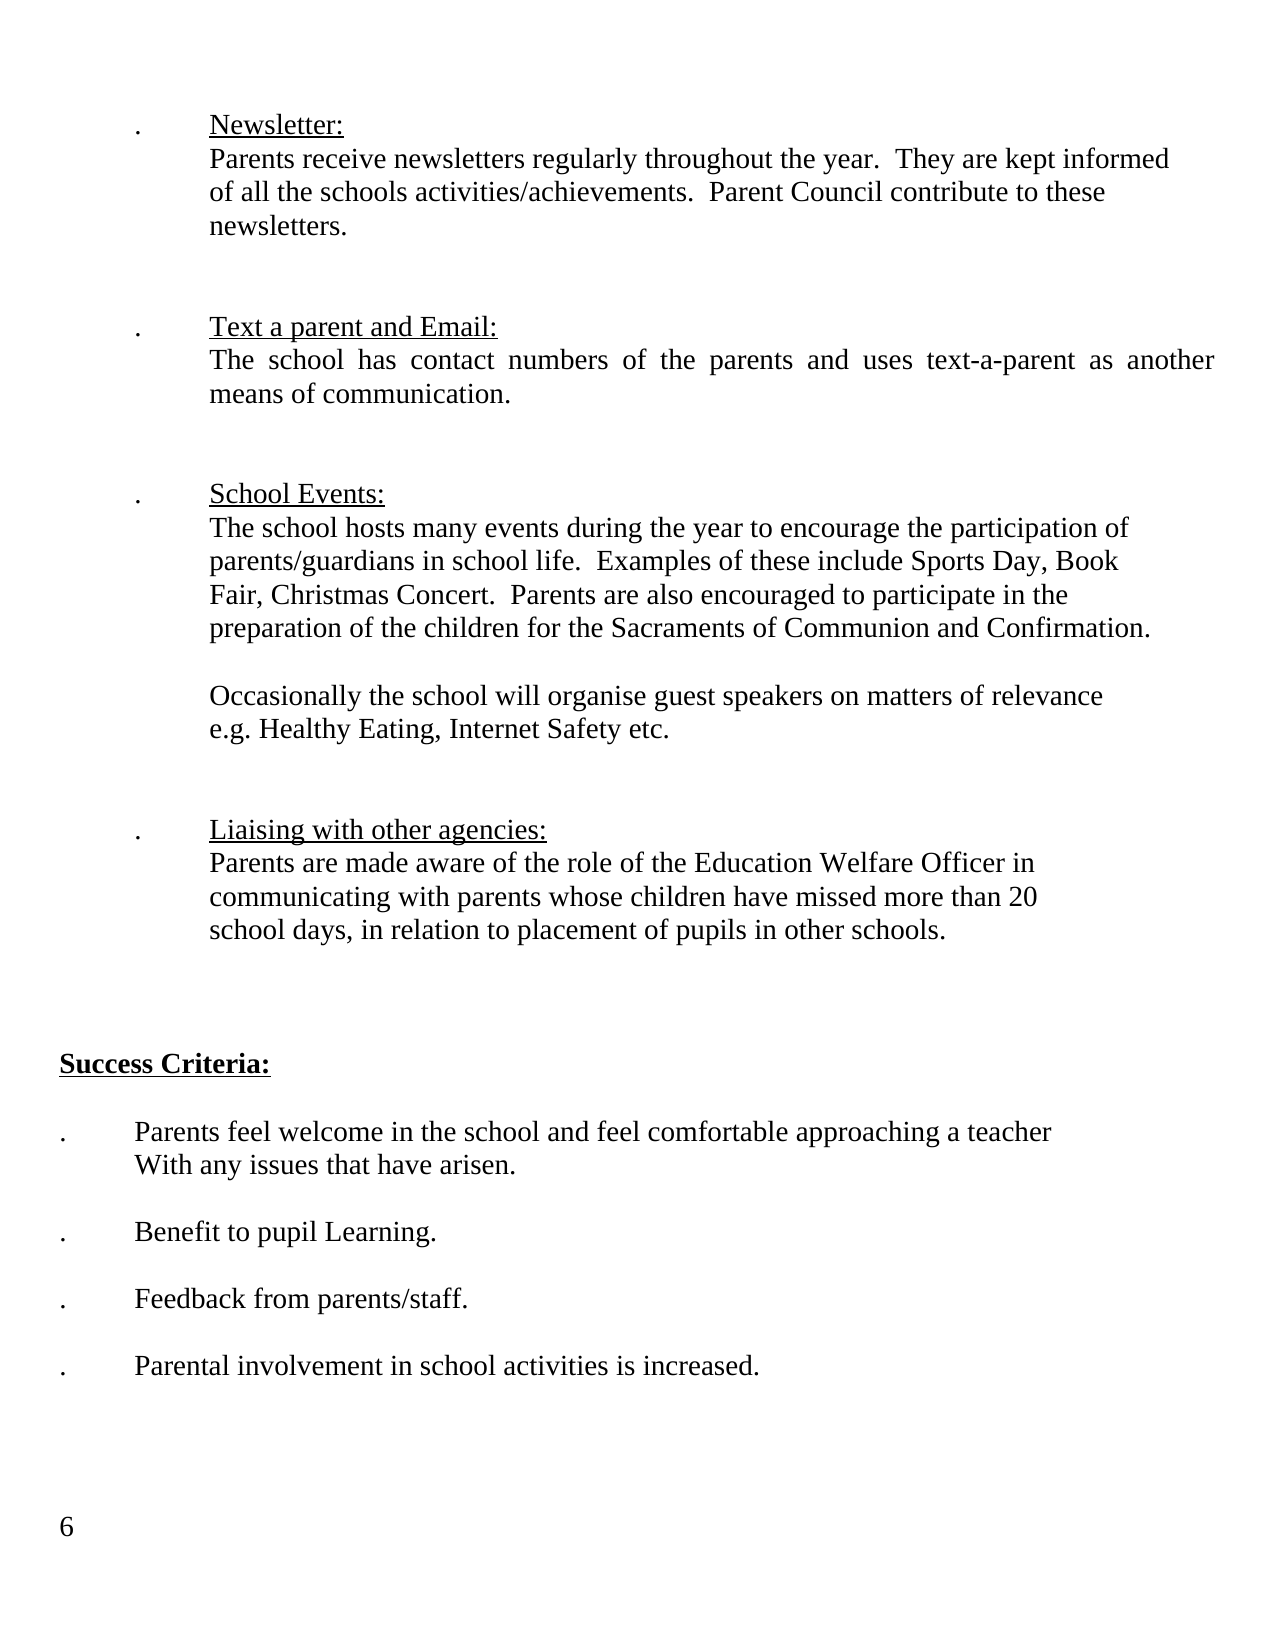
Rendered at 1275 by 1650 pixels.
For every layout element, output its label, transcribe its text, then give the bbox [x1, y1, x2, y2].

text e.g. Healthy Eating, Internet Safety etc. [59, 711, 1216, 745]
text school days, in relation to placement of pupils in other schools. [59, 912, 1216, 946]
text . School Events: [59, 476, 1216, 510]
text preparation of the children for the Sacraments of Communion and Confirmation. [59, 611, 1216, 644]
text newsletters. [59, 208, 1216, 242]
text of all the schools activities/achievements. Parent Council contribute to these [59, 174, 1216, 208]
text The school has contact numbers of the parents and uses text-a-parent as another means of communication. [209, 342, 1216, 409]
text parents/guardians in school life. Examples of these include Sports Day, Book [59, 543, 1216, 577]
text . Parents feel welcome in the school and feel comfortable approaching a teacher [59, 1114, 1216, 1147]
text With any issues that have arisen. [59, 1147, 1216, 1181]
text . Liaising with other agencies: [59, 812, 1216, 845]
text . Parental involvement in school activities is increased. [59, 1348, 1216, 1382]
text Occasionally the school will organise guest speakers on matters of relevance [59, 678, 1216, 711]
text . Feedback from parents/staff. [59, 1281, 1216, 1315]
text communicating with parents whose children have missed more than 20 [59, 879, 1216, 912]
text . Text a parent and Email: [59, 309, 1216, 342]
text Parents receive newsletters regularly throughout the year. They are kept informed [59, 141, 1216, 174]
text Fair, Christmas Concert. Parents are also encouraged to participate in the [59, 577, 1216, 611]
text . Newsletter: [59, 107, 1216, 141]
text Success Criteria: [59, 1047, 1216, 1080]
text The school hosts many events during the year to encourage the participation of [59, 510, 1216, 543]
text . Benefit to pupil Learning. [59, 1214, 1216, 1248]
text Parents are made aware of the role of the Education Welfare Officer in [59, 845, 1216, 879]
